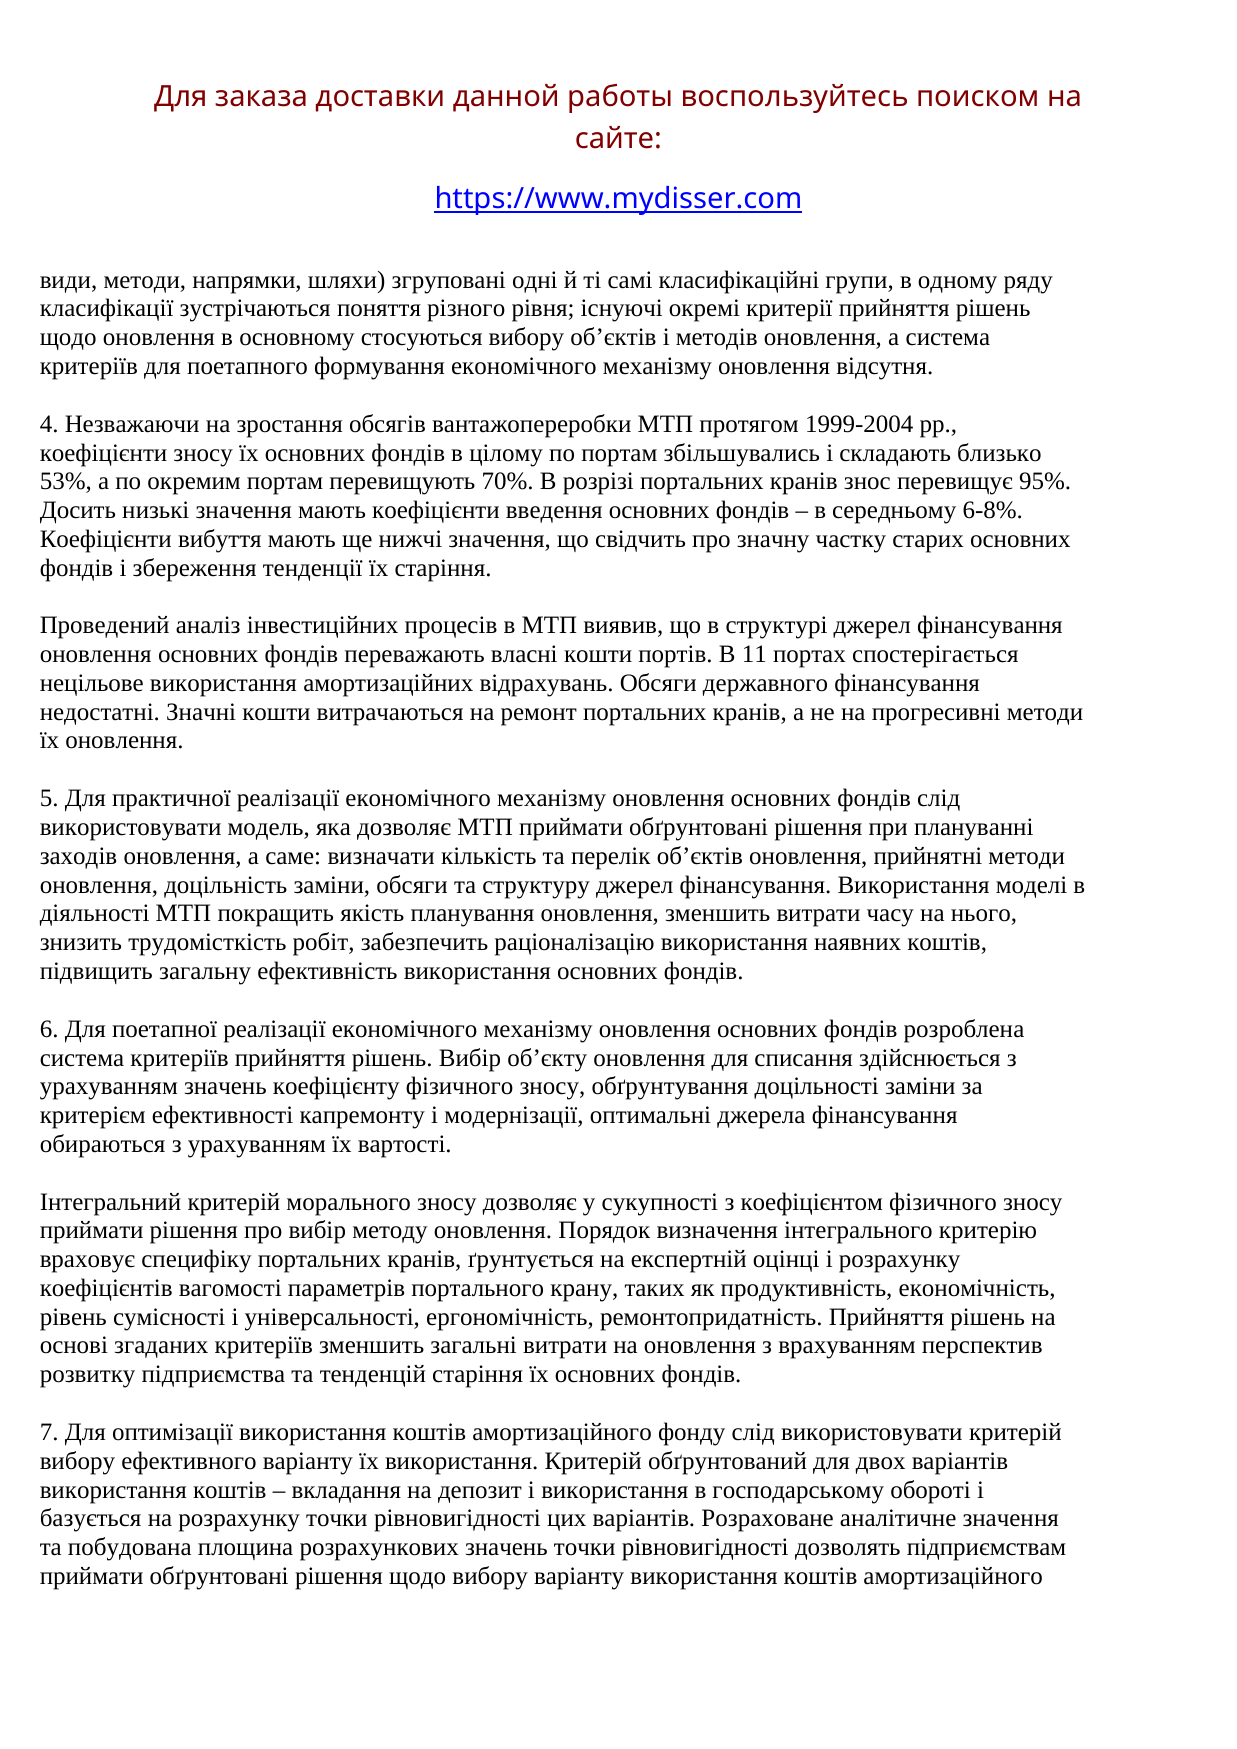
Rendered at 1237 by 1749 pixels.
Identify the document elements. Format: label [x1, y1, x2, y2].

table_cell [40, 236, 1086, 1590]
